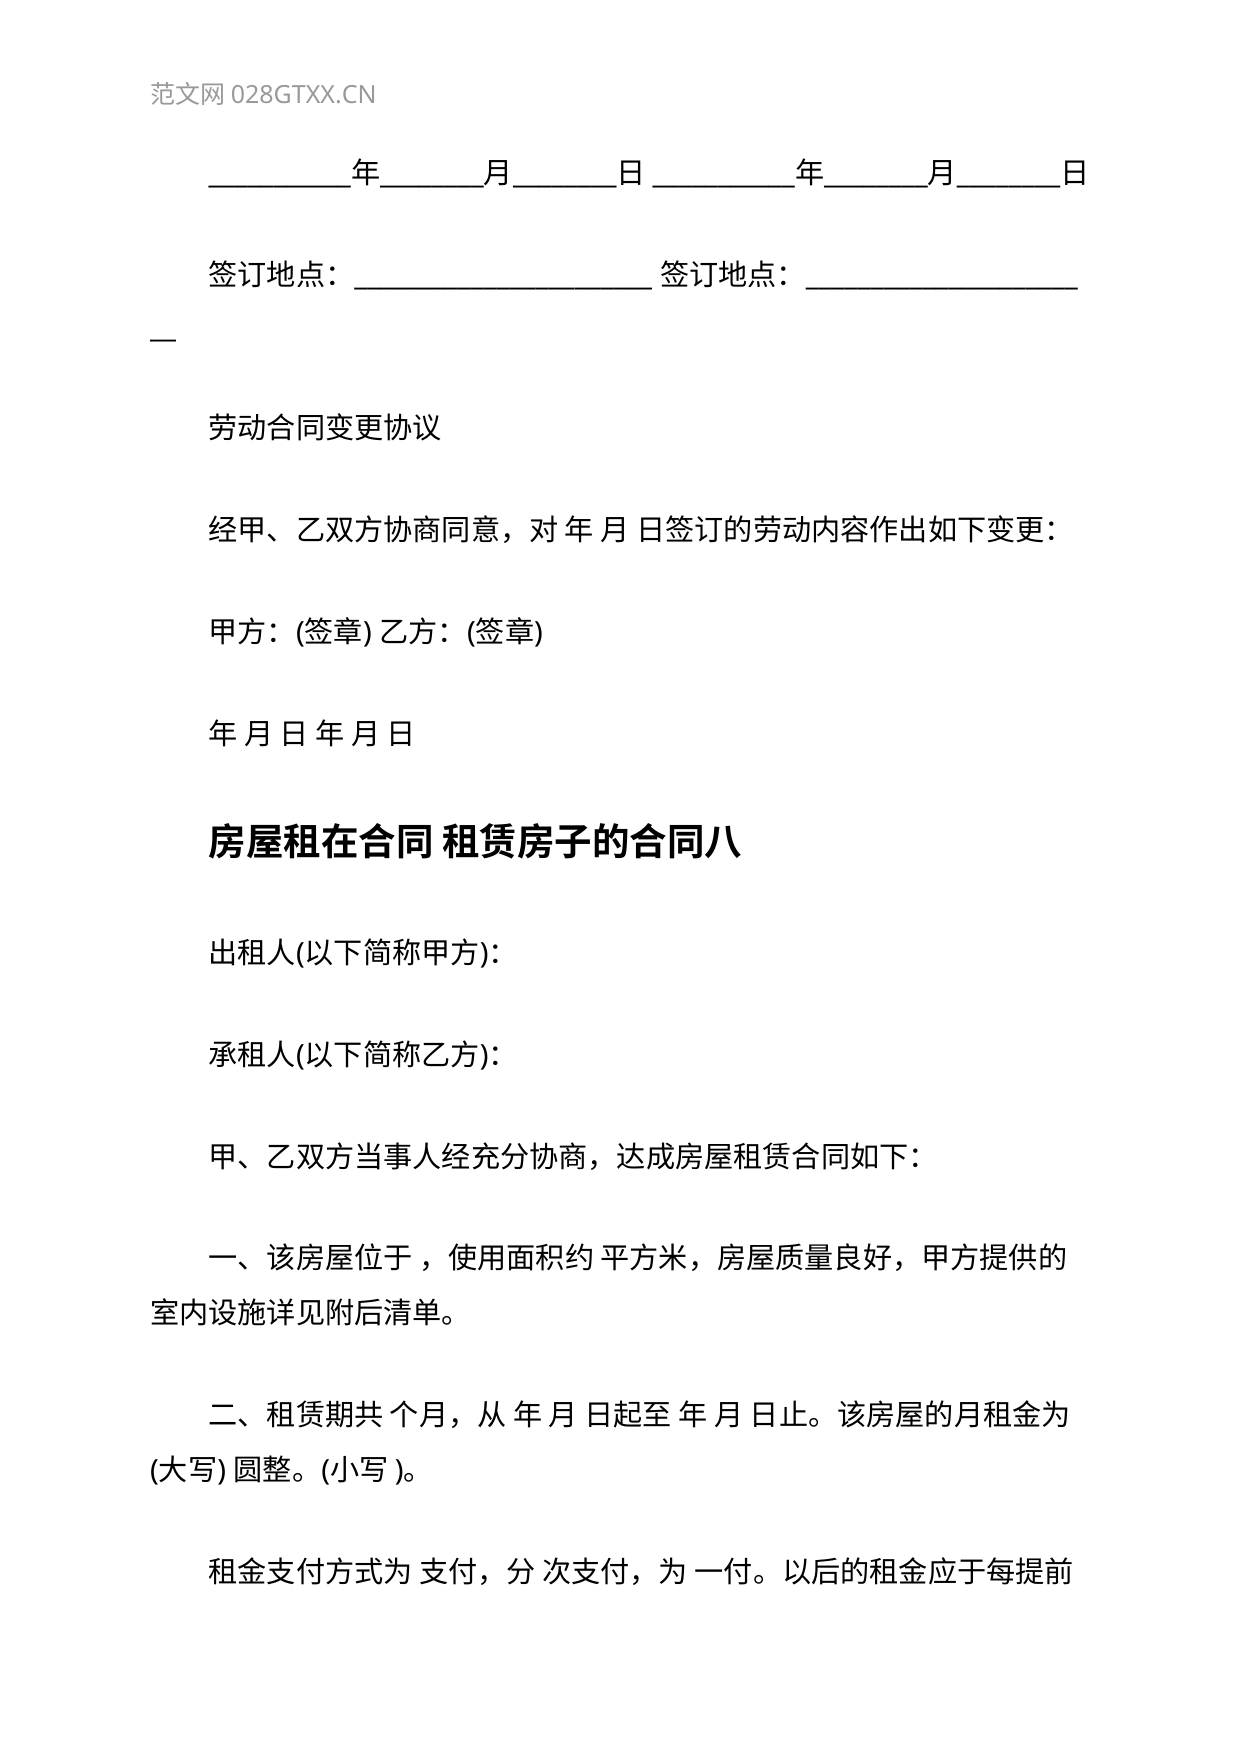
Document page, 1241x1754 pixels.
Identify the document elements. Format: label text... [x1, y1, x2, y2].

text 甲、乙双方当事人经充分协商，达成房屋租赁合同如下： [150, 1133, 1090, 1176]
text 承租人(以下简称乙方)： [150, 1031, 1090, 1074]
text 经甲、乙双方协商同意，对 年 月 日签订的劳动内容作出如下变更： [150, 506, 1090, 549]
text 劳动合同变更协议 [150, 405, 1090, 447]
text 房屋租在合同 租赁房子的合同八 [150, 812, 1090, 866]
text 年 月 日 年 月 日 [150, 710, 1090, 752]
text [150, 1549, 1090, 1591]
text 签订地点：_______________________ 签订地点：_______________________ [150, 252, 1090, 346]
text 甲方：(签章) 乙方：(签章) [150, 608, 1090, 651]
text ___________年________月________日 ___________年________月________日 [150, 150, 1090, 192]
text 出租人(以下简称甲方)： [150, 929, 1090, 972]
text 二、租赁期共 个月，从 年 月 日起至 年 月 日止。该房屋的月租金为(大写) 圆整。(小写 )。 [150, 1392, 1090, 1489]
text 一、该房屋位于 ，使用面积约 平方米，房屋质量良好，甲方提供的室内设施详见附后清单。 [150, 1235, 1090, 1332]
